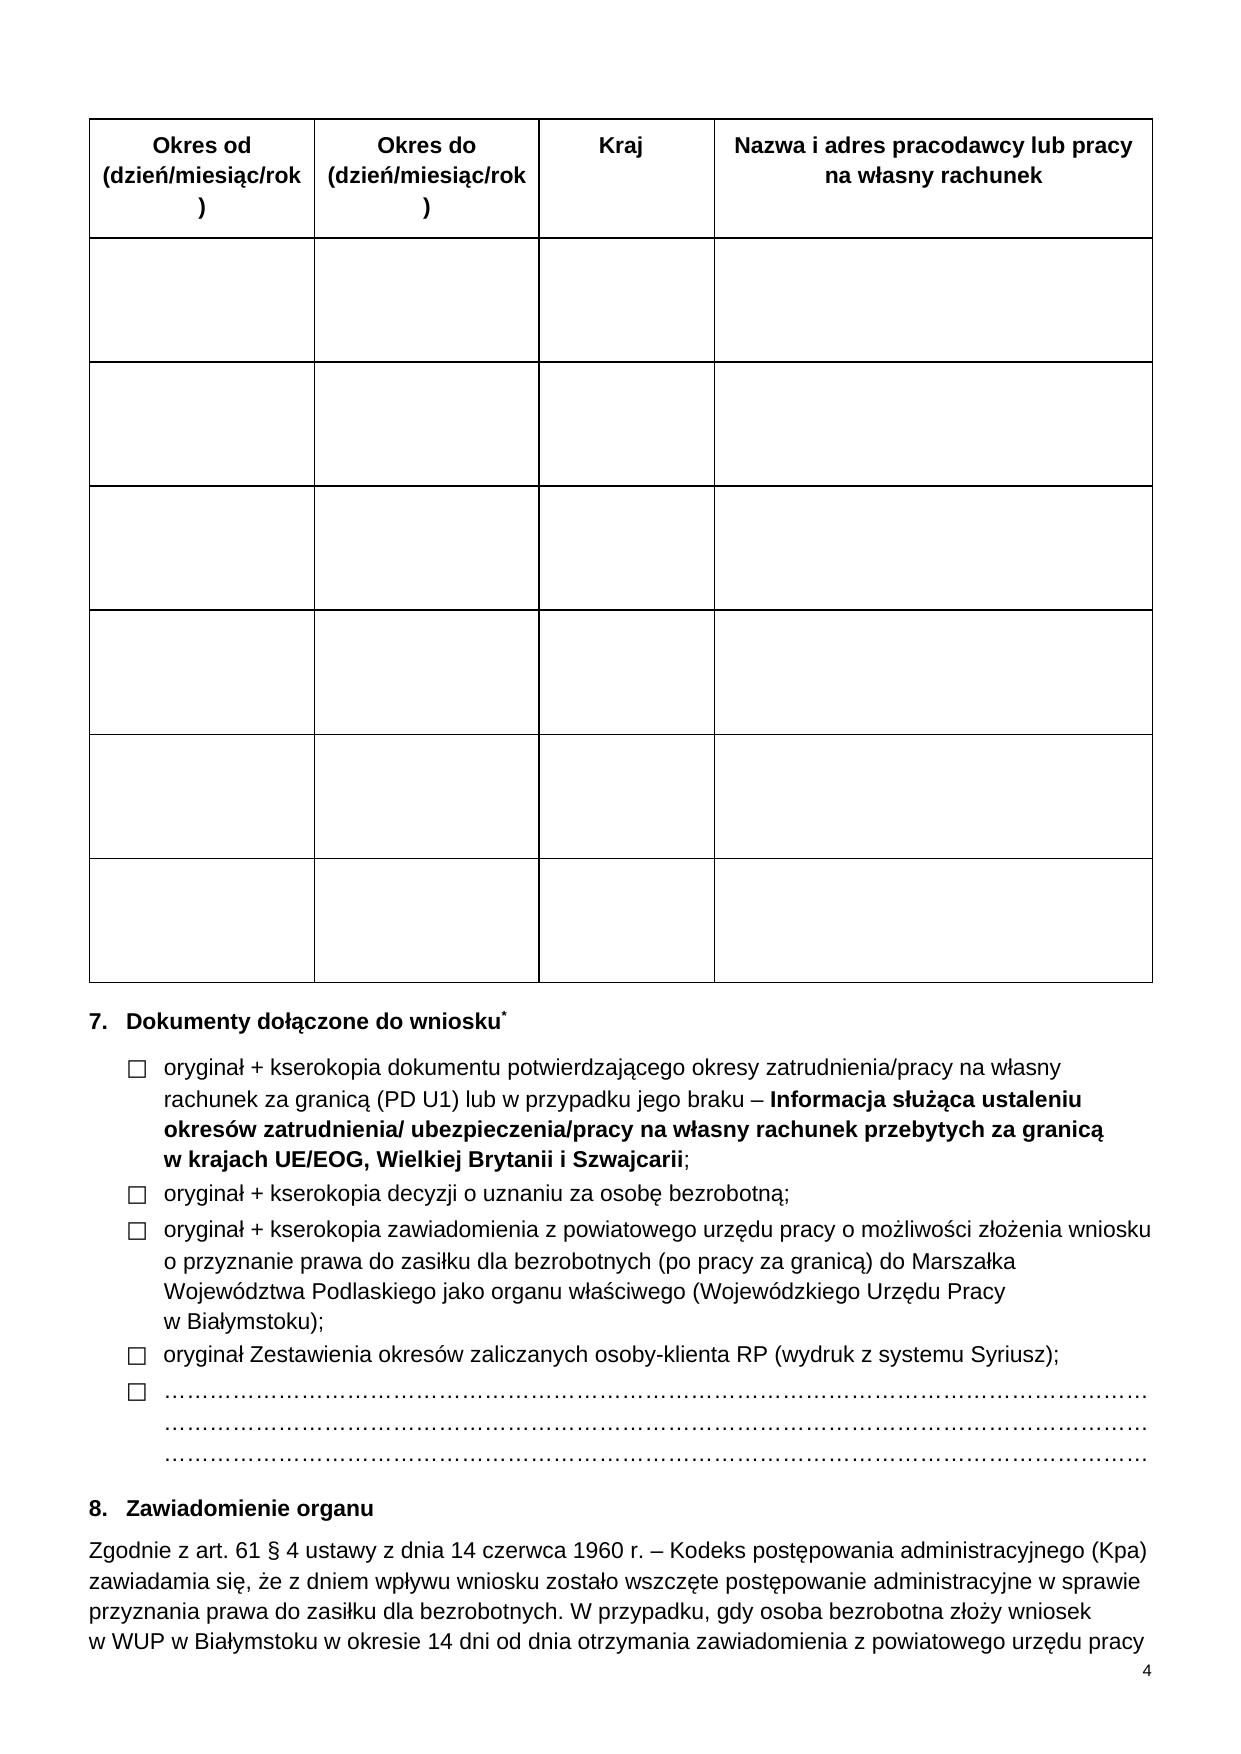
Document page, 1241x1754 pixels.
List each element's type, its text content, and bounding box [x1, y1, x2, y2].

table_cell [90, 611, 314, 733]
table_cell [90, 487, 314, 609]
table_cell [715, 611, 1152, 733]
table_header Okres do (dzień/miesiąc/rok) [315, 120, 538, 237]
table_cell [540, 487, 714, 609]
list ……………………………………………………………………………………………………………………………………………………………………………………………………………………………………………………………………………………………………………………………………………………… [126, 1374, 1152, 1466]
table_cell [90, 735, 314, 857]
table_cell [315, 611, 538, 733]
table_cell [315, 859, 538, 982]
table_cell [315, 735, 538, 857]
table_cell [315, 363, 538, 485]
table_cell [90, 239, 314, 361]
table_header Okres od (dzień/miesiąc/rok) [90, 120, 314, 237]
table_cell [715, 487, 1152, 609]
table_header Kraj [540, 120, 714, 237]
table_cell [540, 611, 714, 733]
table_cell [540, 859, 714, 982]
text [89, 1537, 1152, 1654]
list oryginał + kserokopia dokumentu potwierdzającego okresy zatrudnienia/pracy na własny rachunek za granicą (PD U1) lub w przypadku jego braku – Informacja służąca ustaleniu okresów zatrudnienia/ ubezpieczenia/pracy na własny rachunek przebytych za granicą w krajach UE/EOG, Wielkiej Brytanii i Szwajcarii; [126, 1051, 1152, 1173]
table_cell [90, 363, 314, 485]
table_cell [715, 363, 1152, 485]
list oryginał + kserokopia decyzji o uznaniu za osobę bezrobotną; [126, 1177, 1152, 1208]
table_cell [540, 239, 714, 361]
list oryginał Zestawienia okresów zaliczanych osoby-klienta RP (wydruk z systemu Syriusz); [126, 1338, 1152, 1369]
table_cell [90, 859, 314, 982]
list oryginał + kserokopia zawiadomienia z powiatowego urzędu pracy o możliwości złożenia wniosku o przyznanie prawa do zasiłku dla bezrobotnych (po pracy za granicą) do Marszałka Województwa Podlaskiego jako organu właściwego (Wojewódzkiego Urzędu Pracy w Białymstoku); [126, 1212, 1152, 1334]
table_cell [540, 363, 714, 485]
list Zawiadomienie organu [89, 1495, 1152, 1521]
table_cell [540, 735, 714, 857]
table_header Nazwa i adres pracodawcy lub pracy na własny rachunek [715, 120, 1152, 237]
table_cell [715, 859, 1152, 982]
list Dokumenty dołączone do wniosku* [89, 1008, 1152, 1034]
table_cell [315, 487, 538, 609]
table_cell [715, 239, 1152, 361]
table_cell [315, 239, 538, 361]
table_cell [715, 735, 1152, 857]
